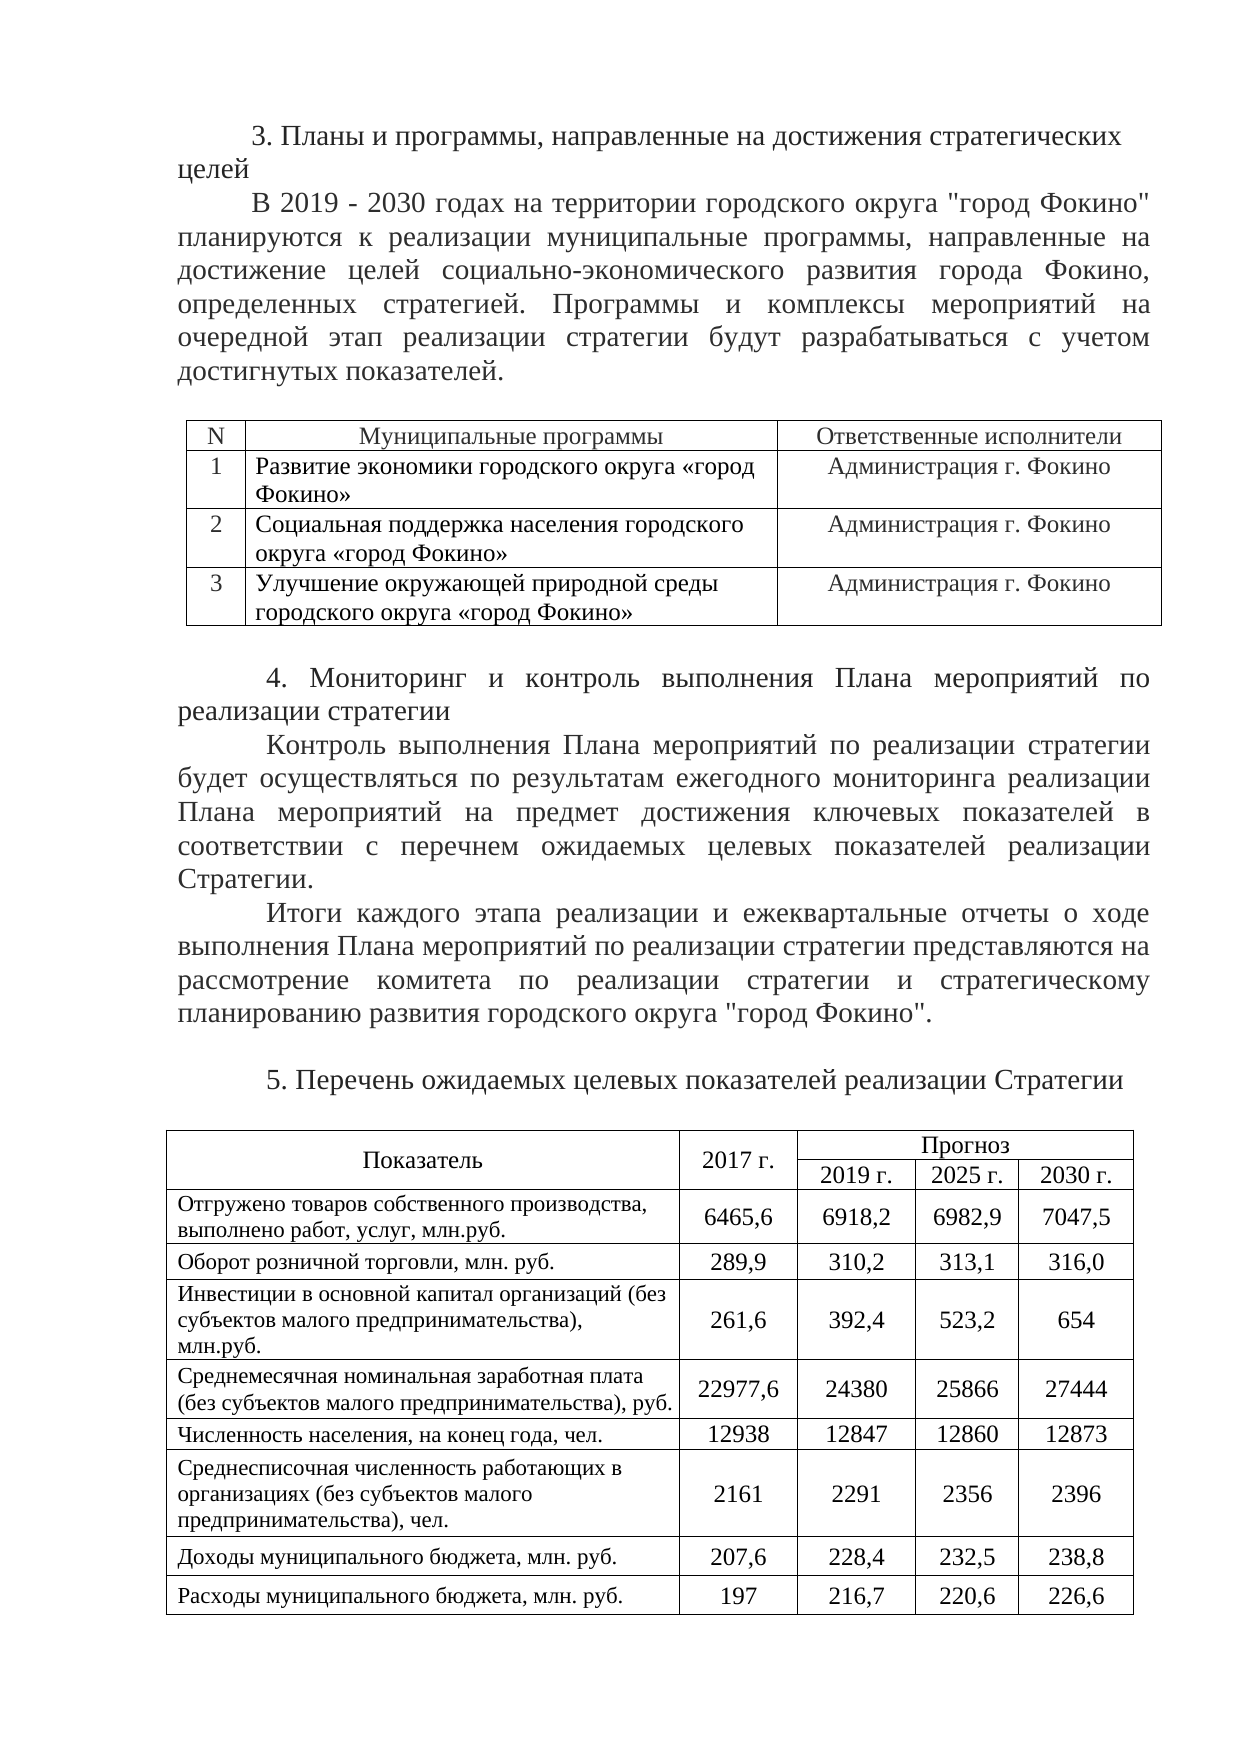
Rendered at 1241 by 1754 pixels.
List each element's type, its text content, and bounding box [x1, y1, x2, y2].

table_cell 12873 [1019, 1419, 1133, 1449]
table_header 2017 г. [680, 1131, 797, 1189]
table_cell 3 [187, 568, 245, 625]
table_header Муниципальные программы [246, 421, 777, 450]
table_cell 6918,2 [798, 1190, 915, 1243]
table_cell 228,4 [798, 1537, 915, 1575]
table_cell 313,1 [916, 1244, 1018, 1279]
table_cell Численность населения, на конец года, чел. [167, 1419, 679, 1449]
table_cell 2396 [1019, 1450, 1133, 1536]
text Итоги каждого этапа реализации и ежеквартальные отчеты о ходе выполнения Плана мероприятий по реализации стратегии представляются на рассмотрение комитета по реализации стратегии и стратегическому планированию развития городского округа "город Фокино". [177, 895, 1152, 1029]
table_cell Оборот розничной торговли, млн. руб. [167, 1244, 679, 1279]
table_cell Улучшение окружающей природной среды городского округа «город Фокино» [246, 568, 777, 625]
table_cell 523,2 [916, 1280, 1018, 1359]
table_header Ответственные исполнители [778, 421, 1161, 450]
table_cell 392,4 [798, 1280, 915, 1359]
table_cell 310,2 [798, 1244, 915, 1279]
table_cell Развитие экономики городского округа «город Фокино» [246, 451, 777, 508]
table_cell 207,6 [680, 1537, 797, 1575]
text Контроль выполнения Плана мероприятий по реализации стратегии будет осуществляться по результатам ежегодного мониторинга реализации Плана мероприятий на предмет достижения ключевых показателей в соответствии с перечнем ожидаемых целевых показателей реализации Стратегии. [177, 727, 1152, 895]
table_cell 6465,6 [680, 1190, 797, 1243]
text В 2019 - 2030 годах на территории городского округа "город Фокино" планируются к реализации муниципальные программы, направленные на достижение целей социально-экономического развития города Фокино, определенных стратегией. Программы и комплексы мероприятий на очередной этап реализации стратегии будут разрабатываться с учетом достигнутых показателей. [177, 185, 1152, 386]
table_cell 654 [1019, 1280, 1133, 1359]
table_cell Доходы муниципального бюджета, млн. руб. [167, 1537, 679, 1575]
table_cell 12938 [680, 1419, 797, 1449]
table_cell 316,0 [1019, 1244, 1133, 1279]
table_header N [187, 421, 245, 450]
table_cell Администрация г. Фокино [778, 451, 1161, 508]
table_cell 27444 [1019, 1360, 1133, 1417]
table_cell Администрация г. Фокино [778, 509, 1161, 567]
table_cell Социальная поддержка населения городского округа «город Фокино» [246, 509, 777, 567]
table_cell 2356 [916, 1450, 1018, 1536]
table_cell Расходы муниципального бюджета, млн. руб. [167, 1576, 679, 1614]
table_cell Среднемесячная номинальная заработная плата (без субъектов малого предпринимательства), руб. [167, 1360, 679, 1417]
table_cell 2025 г. [916, 1160, 1018, 1189]
table_cell 289,9 [680, 1244, 797, 1279]
text 5. Перечень ожидаемых целевых показателей реализации Стратегии [177, 1062, 1152, 1096]
table_cell 220,6 [916, 1576, 1018, 1614]
table_cell 2019 г. [798, 1160, 915, 1189]
table_cell 7047,5 [1019, 1190, 1133, 1243]
table_cell 232,5 [916, 1537, 1018, 1575]
table_cell 1 [187, 451, 245, 508]
table_cell 216,7 [798, 1576, 915, 1614]
table_cell 24380 [798, 1360, 915, 1417]
table_cell 22977,6 [680, 1360, 797, 1417]
table_cell 197 [680, 1576, 797, 1614]
table_cell 2 [187, 509, 245, 567]
table_cell 226,6 [1019, 1576, 1133, 1614]
table_cell Среднесписочная численность работающих в организациях (без субъектов малого предпринимательства), чел. [167, 1450, 679, 1536]
table_cell 12860 [916, 1419, 1018, 1449]
table_cell 2291 [798, 1450, 915, 1536]
table_cell 261,6 [680, 1280, 797, 1359]
table_cell Инвестиции в основной капитал организаций (без субъектов малого предпринимательства), млн.руб. [167, 1280, 679, 1359]
table_cell 238,8 [1019, 1537, 1133, 1575]
table_header Показатель [167, 1131, 679, 1189]
table_header Прогноз [798, 1131, 1133, 1159]
text 4. Мониторинг и контроль выполнения Плана мероприятий по реализации стратегии [177, 660, 1152, 727]
table_cell 2161 [680, 1450, 797, 1536]
text 3. Планы и программы, направленные на достижения стратегических целей [177, 118, 1152, 185]
table_cell 6982,9 [916, 1190, 1018, 1243]
table_cell Администрация г. Фокино [778, 568, 1161, 625]
table_cell Отгружено товаров собственного производства, выполнено работ, услуг, млн.руб. [167, 1190, 679, 1243]
table_cell 25866 [916, 1360, 1018, 1417]
table_cell 12847 [798, 1419, 915, 1449]
table_cell 2030 г. [1019, 1160, 1133, 1189]
